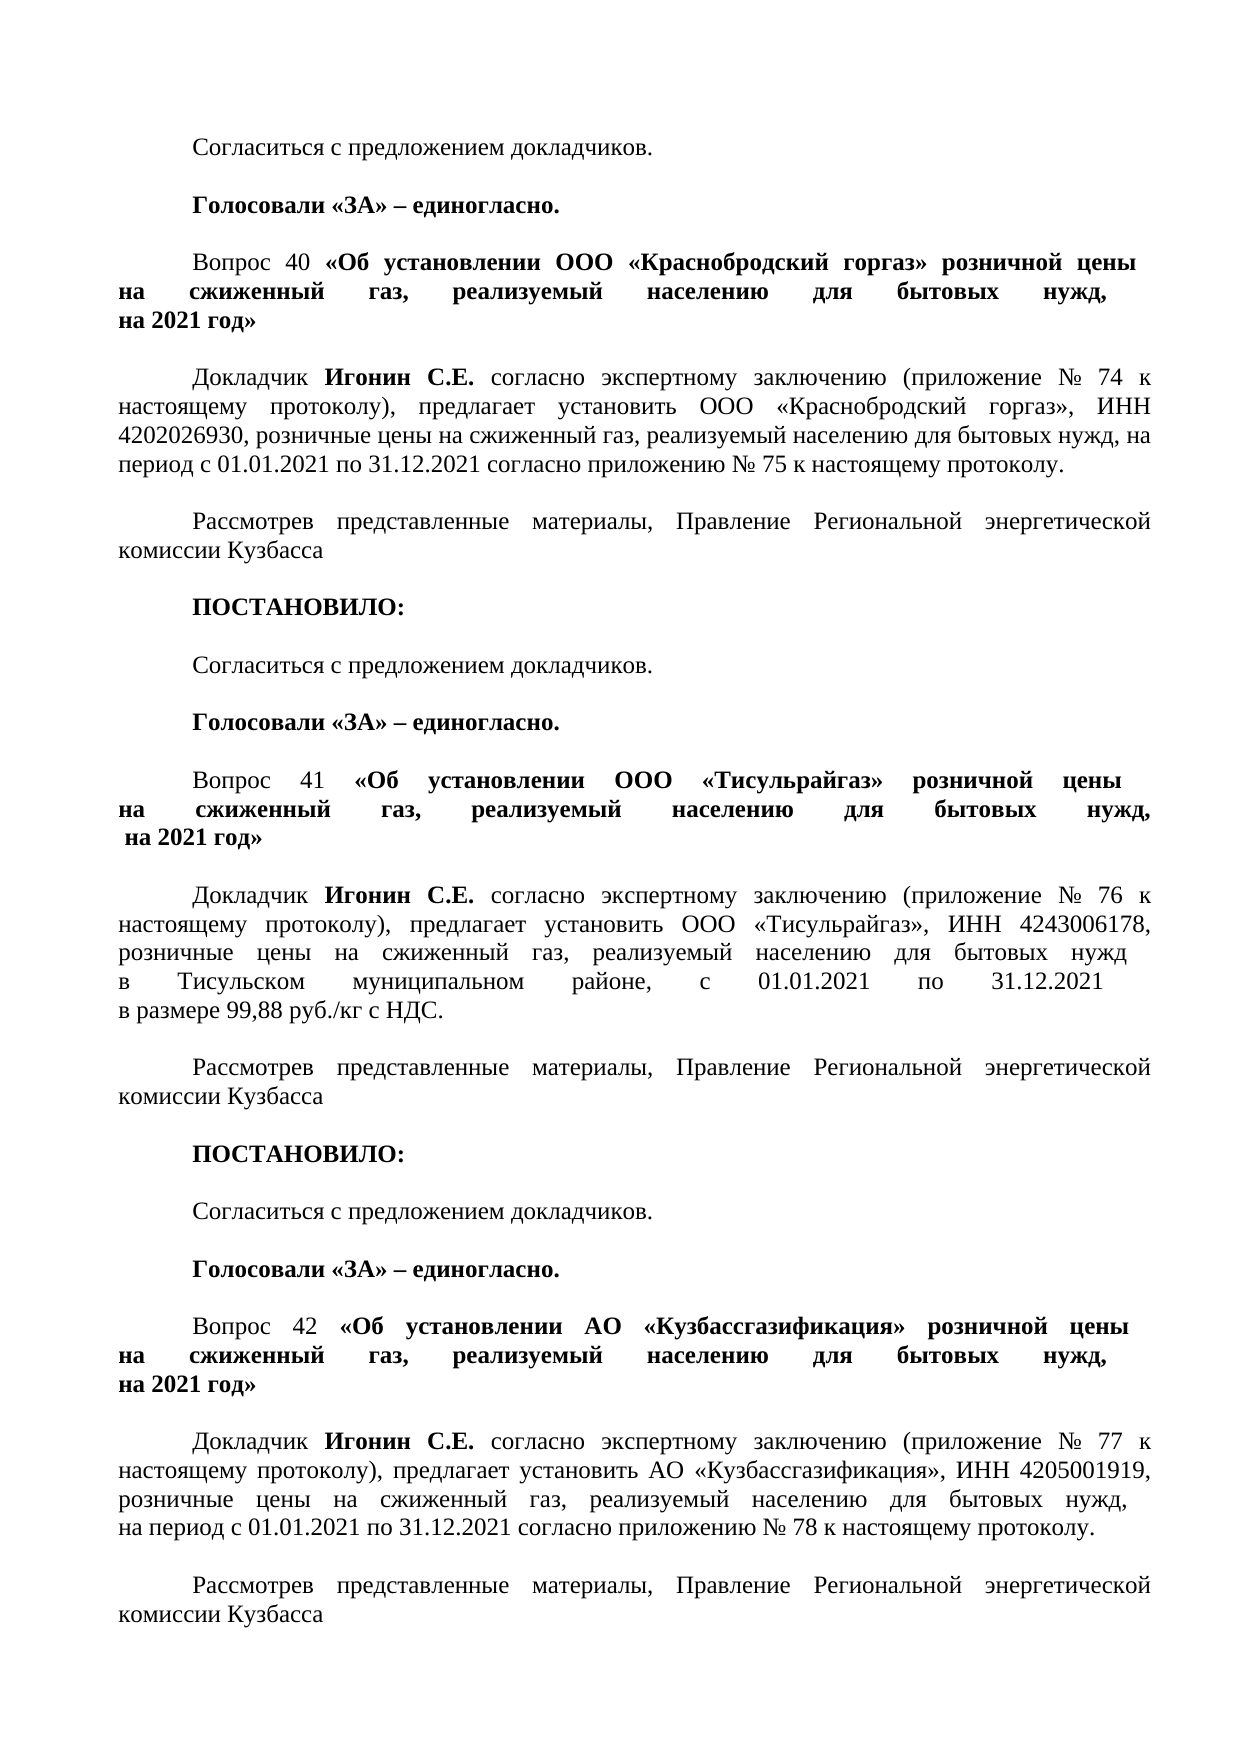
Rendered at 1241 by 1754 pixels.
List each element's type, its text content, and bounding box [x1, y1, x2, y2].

text ПОСТАНОВИЛО: [118, 1139, 1152, 1167]
text Голосовали «ЗА» – единогласно. [118, 190, 1152, 219]
text Рассмотрев представленные материалы, Правление Региональной энергетической комиссии Кузбасса [118, 1052, 1152, 1110]
text Согласиться с предложением докладчиков. [118, 132, 1152, 161]
text Вопрос 41 «Об установлении ООО «Тисульрайгаз» розничной цены на сжиженный газ, реализуемый населению для бытовых нужд, на 2021 год» [118, 765, 1152, 851]
text Рассмотрев представленные материалы, Правление Региональной энергетической комиссии Кузбасса [118, 1570, 1152, 1627]
text Докладчик Игонин С.Е. согласно экспертному заключению (приложение № 77 к настоящему протоколу), предлагает установить АО «Кузбассгазификация», ИНН 4205001919, розничные цены на сжиженный газ, реализуемый населению для бытовых нужд, на период с 01.01.2021 по 31.12.2021 согласно приложению № 78 к настоящему протоколу. [118, 1426, 1152, 1541]
text Докладчик Игонин С.Е. согласно экспертному заключению (приложение № 74 к настоящему протоколу), предлагает установить ООО «Краснобродский горгаз», ИНН 4202026930, розничные цены на сжиженный газ, реализуемый населению для бытовых нужд, на период с 01.01.2021 по 31.12.2021 согласно приложению № 75 к настоящему протоколу. [118, 362, 1152, 477]
text Согласиться с предложением докладчиков. [118, 1196, 1152, 1225]
text Докладчик Игонин С.Е. согласно экспертному заключению (приложение № 76 к настоящему протоколу), предлагает установить ООО «Тисульрайгаз», ИНН 4243006178, розничные цены на сжиженный газ, реализуемый населению для бытовых нужд в Тисульском муниципальном районе, с 01.01.2021 по 31.12.2021 в размере 99,88 руб./кг с НДС. [118, 880, 1152, 1024]
text Согласиться с предложением докладчиков. [118, 650, 1152, 679]
text Вопрос 40 «Об установлении ООО «Краснобродский горгаз» розничной цены на сжиженный газ, реализуемый населению для бытовых нужд, на 2021 год» [118, 247, 1152, 334]
text ПОСТАНОВИЛО: [118, 592, 1152, 621]
text Вопрос 42 «Об установлении АО «Кузбассгазификация» розничной цены на сжиженный газ, реализуемый населению для бытовых нужд, на 2021 год» [118, 1311, 1152, 1397]
text Голосовали «ЗА» – единогласно. [118, 707, 1152, 736]
text Голосовали «ЗА» – единогласно. [118, 1254, 1152, 1282]
text Рассмотрев представленные материалы, Правление Региональной энергетической комиссии Кузбасса [118, 506, 1152, 564]
